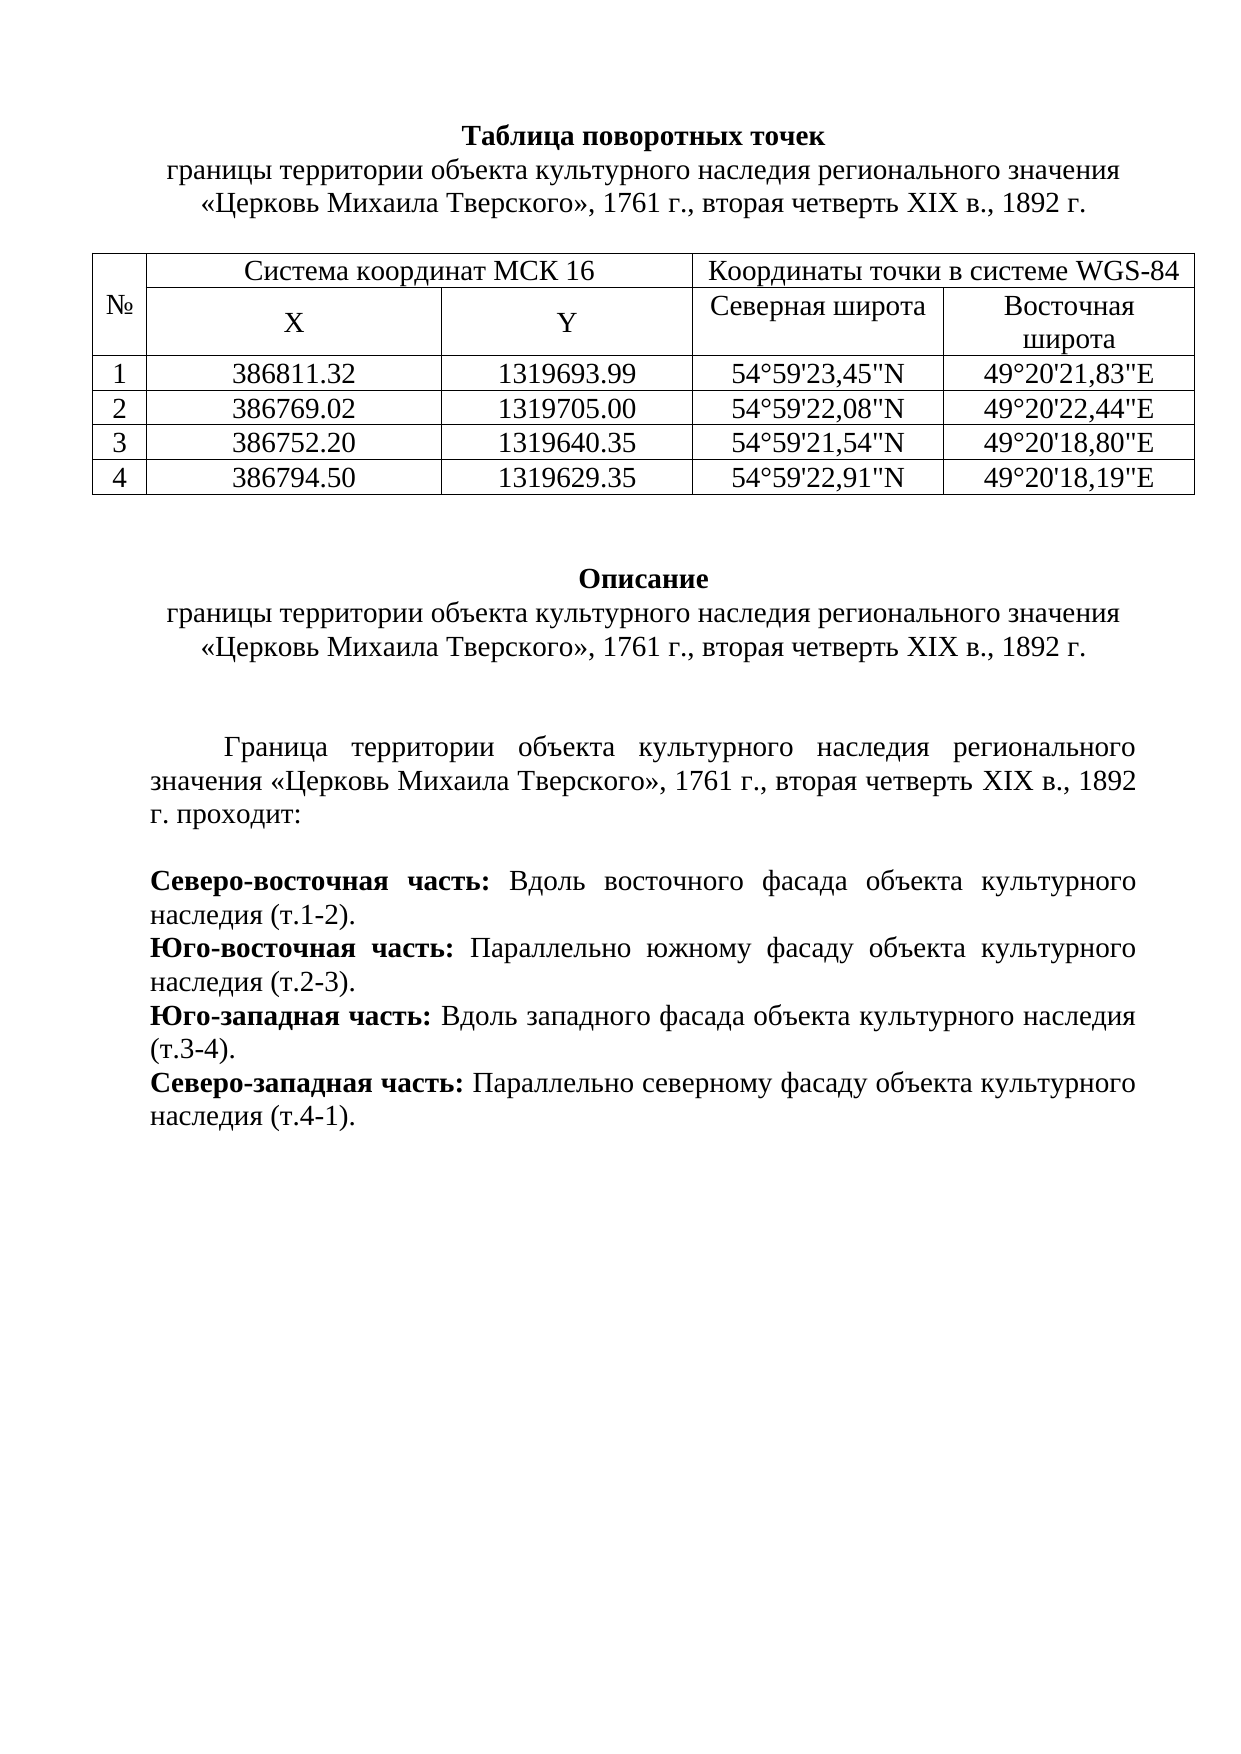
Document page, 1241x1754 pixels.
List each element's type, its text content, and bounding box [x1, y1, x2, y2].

table_cell 386811.32 [147, 356, 441, 390]
table_cell Восточная широта [944, 288, 1194, 355]
table_cell 386769.02 [147, 391, 441, 424]
text Юго-западная часть: Вдоль западного фасада объекта культурного наследия (т.3-4). [150, 998, 1137, 1065]
table_cell 49°20'18,80"E [944, 425, 1194, 459]
table_cell 1 [93, 356, 146, 390]
text Юго-восточная часть: Параллельно южному фасаду объекта культурного наследия (т.2-3). [150, 931, 1137, 998]
text границы территории объекта культурного наследия регионального значения «Церковь Михаила Тверского», 1761 г., вторая четверть XIX в., 1892 г. [150, 152, 1137, 219]
text границы территории объекта культурного наследия регионального значения «Церковь Михаила Тверского», 1761 г., вторая четверть XIX в., 1892 г. [150, 595, 1137, 662]
text Описание [150, 562, 1137, 595]
table_cell 1319640.35 [442, 425, 692, 459]
table_cell 386794.50 [147, 460, 441, 493]
text Северо-западная часть: Параллельно северному фасаду объекта культурного наследия (т.4-1). [150, 1065, 1137, 1132]
text Северо-восточная часть: Вдоль восточного фасада объекта культурного наследия (т.1-2). [150, 863, 1137, 931]
table_cell 49°20'18,19"E [944, 460, 1194, 493]
table_cell 54°59'22,08"N [693, 391, 943, 424]
table_cell 1319693.99 [442, 356, 692, 390]
table_cell 1319705.00 [442, 391, 692, 424]
table_cell Y [442, 288, 692, 355]
text Граница территории объекта культурного наследия регионального значения «Церковь Михаила Тверского», 1761 г., вторая четверть XIX в., 1892 г. проходит: [150, 729, 1137, 830]
table_cell 386752.20 [147, 425, 441, 459]
table_header № [93, 254, 146, 355]
table_cell 54°59'23,45"N [693, 356, 943, 390]
table_cell 54°59'22,91"N [693, 460, 943, 493]
table_cell 4 [93, 460, 146, 493]
table_cell 2 [93, 391, 146, 424]
table_cell 49°20'21,83"E [944, 356, 1194, 390]
table_cell 49°20'22,44"E [944, 391, 1194, 424]
table_header Система координат МСК 16 [147, 254, 692, 287]
table_cell 54°59'21,54"N [693, 425, 943, 459]
table_cell 3 [93, 425, 146, 459]
table_cell Северная широта [693, 288, 943, 355]
table_cell X [147, 288, 441, 355]
table_cell 1319629.35 [442, 460, 692, 493]
table_header Координаты точки в системе WGS-84 [693, 254, 1194, 287]
text Таблица поворотных точек [150, 118, 1137, 152]
